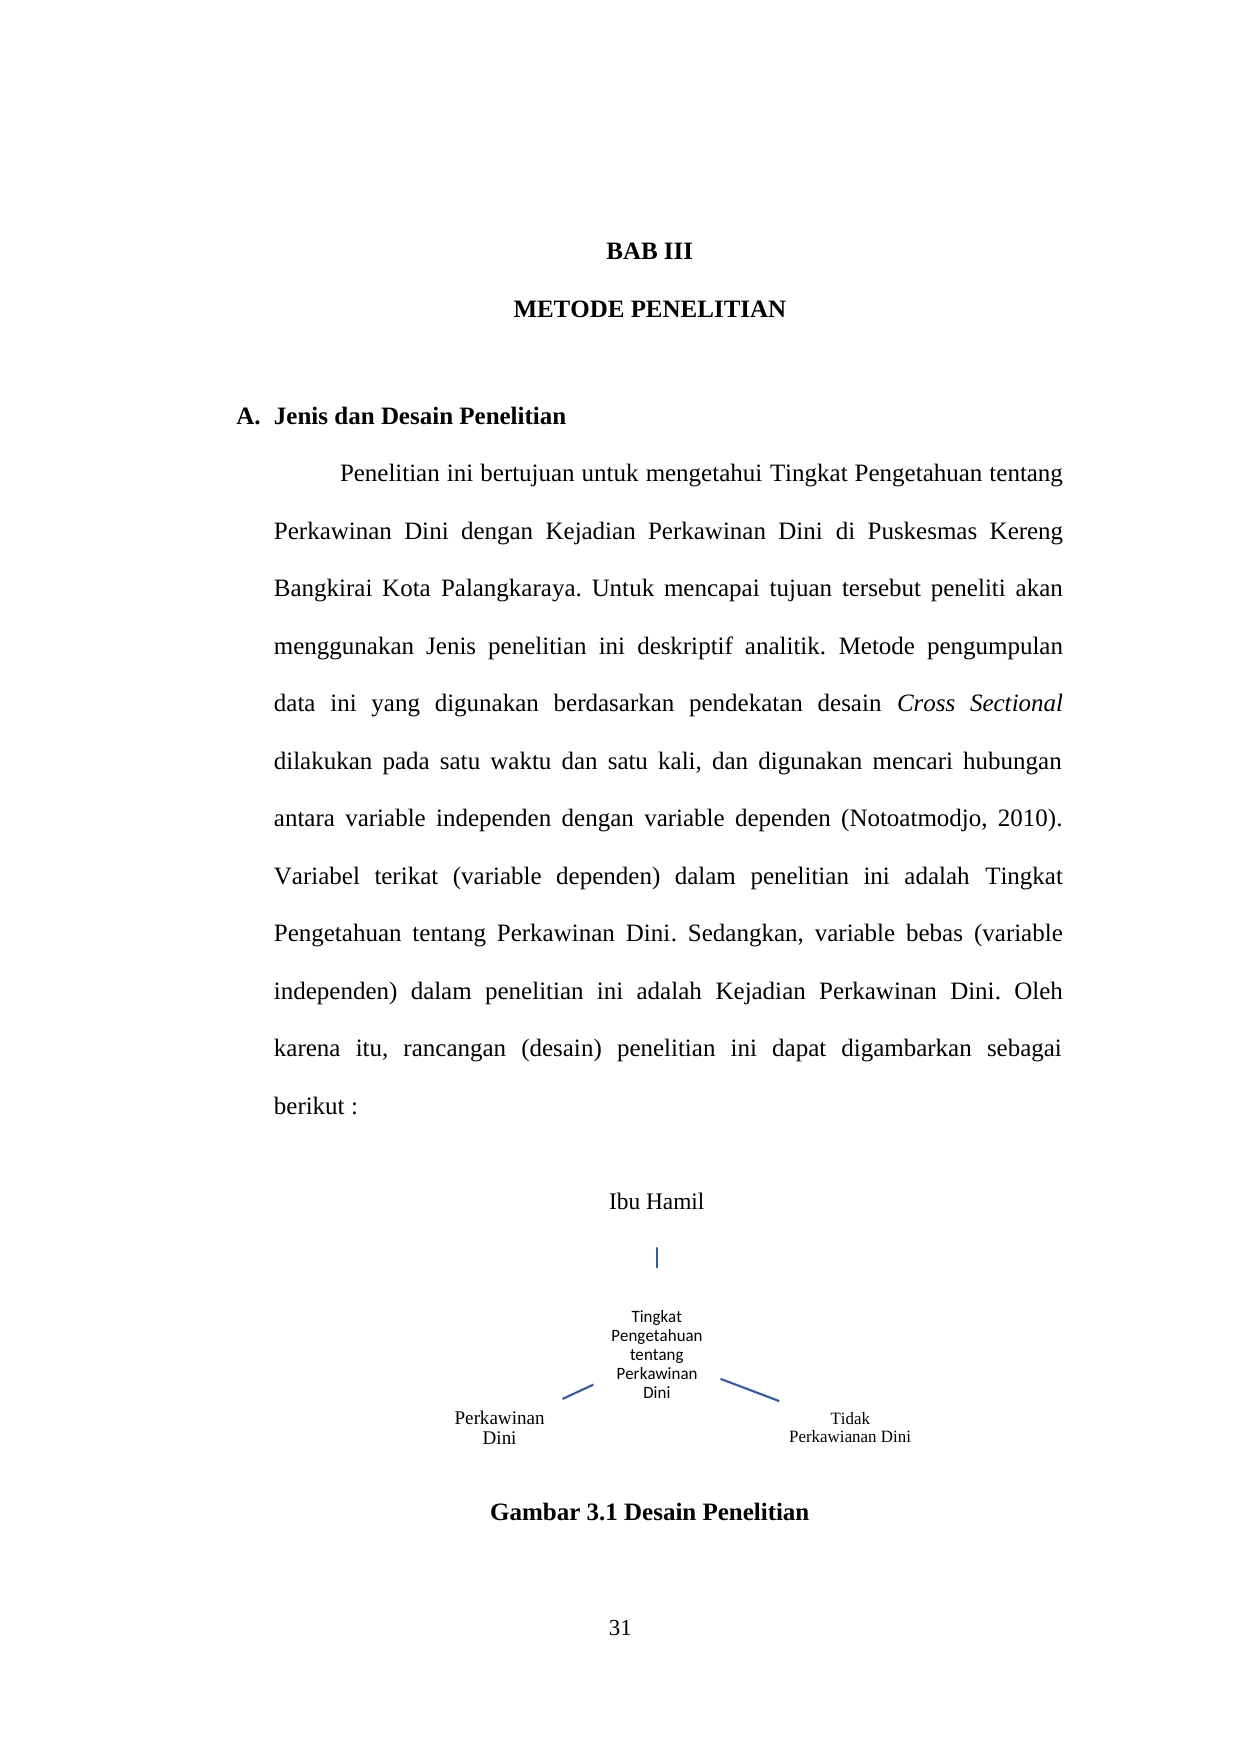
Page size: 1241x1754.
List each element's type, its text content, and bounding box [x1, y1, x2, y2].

subtitle BAB III METODE PENELITIAN [236, 236, 1063, 322]
text Penelitian ini bertujuan untuk mengetahui Tingkat Pengetahuan tentang Perkawinan Dini dengan Kejadian Perkawinan Dini di Puskesmas Kereng Bangkirai Kota Palangkaraya. Untuk mencapai tujuan tersebut peneliti akan menggunakan Jenis penelitian ini deskriptif analitik. Metode pengumpulan data ini yang digunakan berdasarkan pendekatan desain Cross Sectional dilakukan pada satu waktu dan satu kali, dan digunakan mencari hubungan antara variable independen dengan variable dependen (Notoatmodjo, 2010). Variabel terikat (variable dependen) dalam penelitian ini adalah Tingkat Pengetahuan tentang Perkawinan Dini. Sedangkan, variable bebas (variable independen) dalam penelitian ini adalah Kejadian Perkawinan Dini. Oleh karena itu, rancangan (desain) penelitian ini dapat digambarkan sebagai berikut : [274, 458, 1063, 1119]
text Gambar 3.1 Desain Penelitian [236, 1497, 1063, 1525]
subtitle Jenis dan Desain Penelitian [236, 401, 1063, 429]
